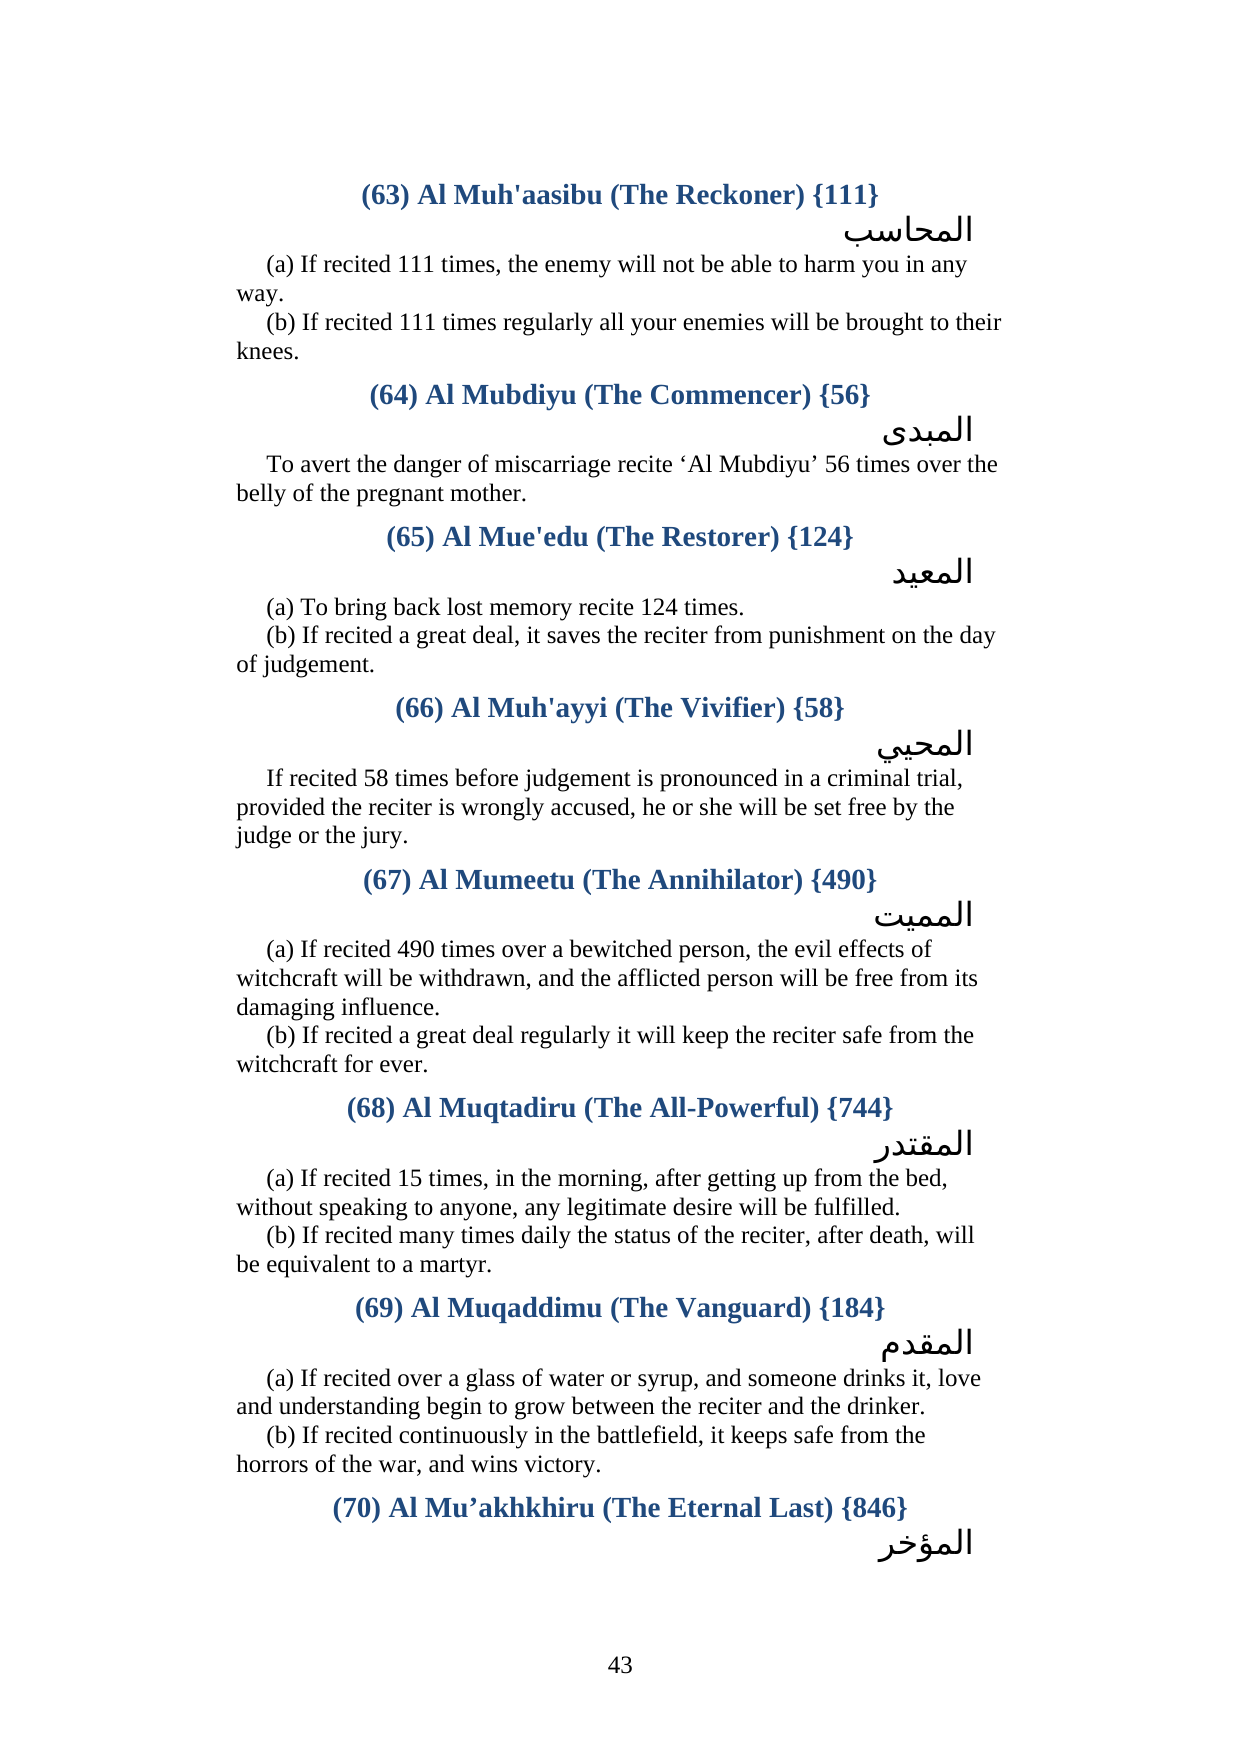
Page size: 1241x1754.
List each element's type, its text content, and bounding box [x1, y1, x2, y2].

text (b) If recited a great deal regularly it will keep the reciter safe from the witchcraft for ever. [236, 1020, 1004, 1078]
text المبدى [236, 411, 1004, 449]
text المقتدر [236, 1124, 1004, 1163]
text المميت [236, 895, 1004, 934]
text (a) If recited 111 times, the enemy will not be able to harm you in any way. [236, 249, 1004, 307]
text المؤخر [236, 1524, 1004, 1563]
text المقدم [236, 1324, 1004, 1363]
text To avert the danger of miscarriage recite ‘Al Mubdiyu’ 56 times over the belly of the pregnant mother. [236, 449, 1004, 507]
text المحيي [236, 724, 1004, 763]
text المعيد [236, 553, 1004, 592]
subtitle (64) Al Mubdiyu (The Commencer) {56} [236, 377, 1004, 411]
subtitle (65) Al Mue'edu (The Restorer) {124} [236, 519, 1004, 553]
text (a) If recited 490 times over a bewitched person, the evil effects of witchcraft will be withdrawn, and the afflicted person will be free from its damaging influence. [236, 934, 1004, 1020]
text المحاسب [236, 211, 1004, 249]
text (b) If recited a great deal, it saves the reciter from punishment on the day of judgement. [236, 621, 1004, 678]
subtitle (68) Al Muqtadiru (The All-Powerful) {744} [236, 1090, 1004, 1124]
subtitle (70) Al Mu’akhkhiru (The Eternal Last) {846} [236, 1490, 1004, 1524]
text (a) If recited 15 times, in the morning, after getting up from the bed, without speaking to anyone, any legitimate desire will be fulfilled. [236, 1163, 1004, 1220]
text (a) To bring back lost memory recite 124 times. [236, 592, 1004, 621]
subtitle (63) Al Muh'aasibu (The Reckoner) {111} [236, 177, 1004, 211]
text (b) If recited many times daily the status of the reciter, after death, will be equivalent to a martyr. [236, 1220, 1004, 1278]
text (b) If recited continuously in the battlefield, it keeps safe from the horrors of the war, and wins victory. [236, 1420, 1004, 1478]
text If recited 58 times before judgement is pronounced in a criminal trial, provided the reciter is wrongly accused, he or she will be set free by the judge or the jury. [236, 763, 1004, 849]
subtitle (69) Al Muqaddimu (The Vanguard) {184} [236, 1290, 1004, 1324]
text (b) If recited 111 times regularly all your enemies will be brought to their knees. [236, 307, 1004, 364]
subtitle (67) Al Mumeetu (The Annihilator) {490} [236, 862, 1004, 895]
subtitle (66) Al Muh'ayyi (The Vivifier) {58} [236, 691, 1004, 724]
text (a) If recited over a glass of water or syrup, and someone drinks it, love and understanding begin to grow between the reciter and the drinker. [236, 1363, 1004, 1420]
